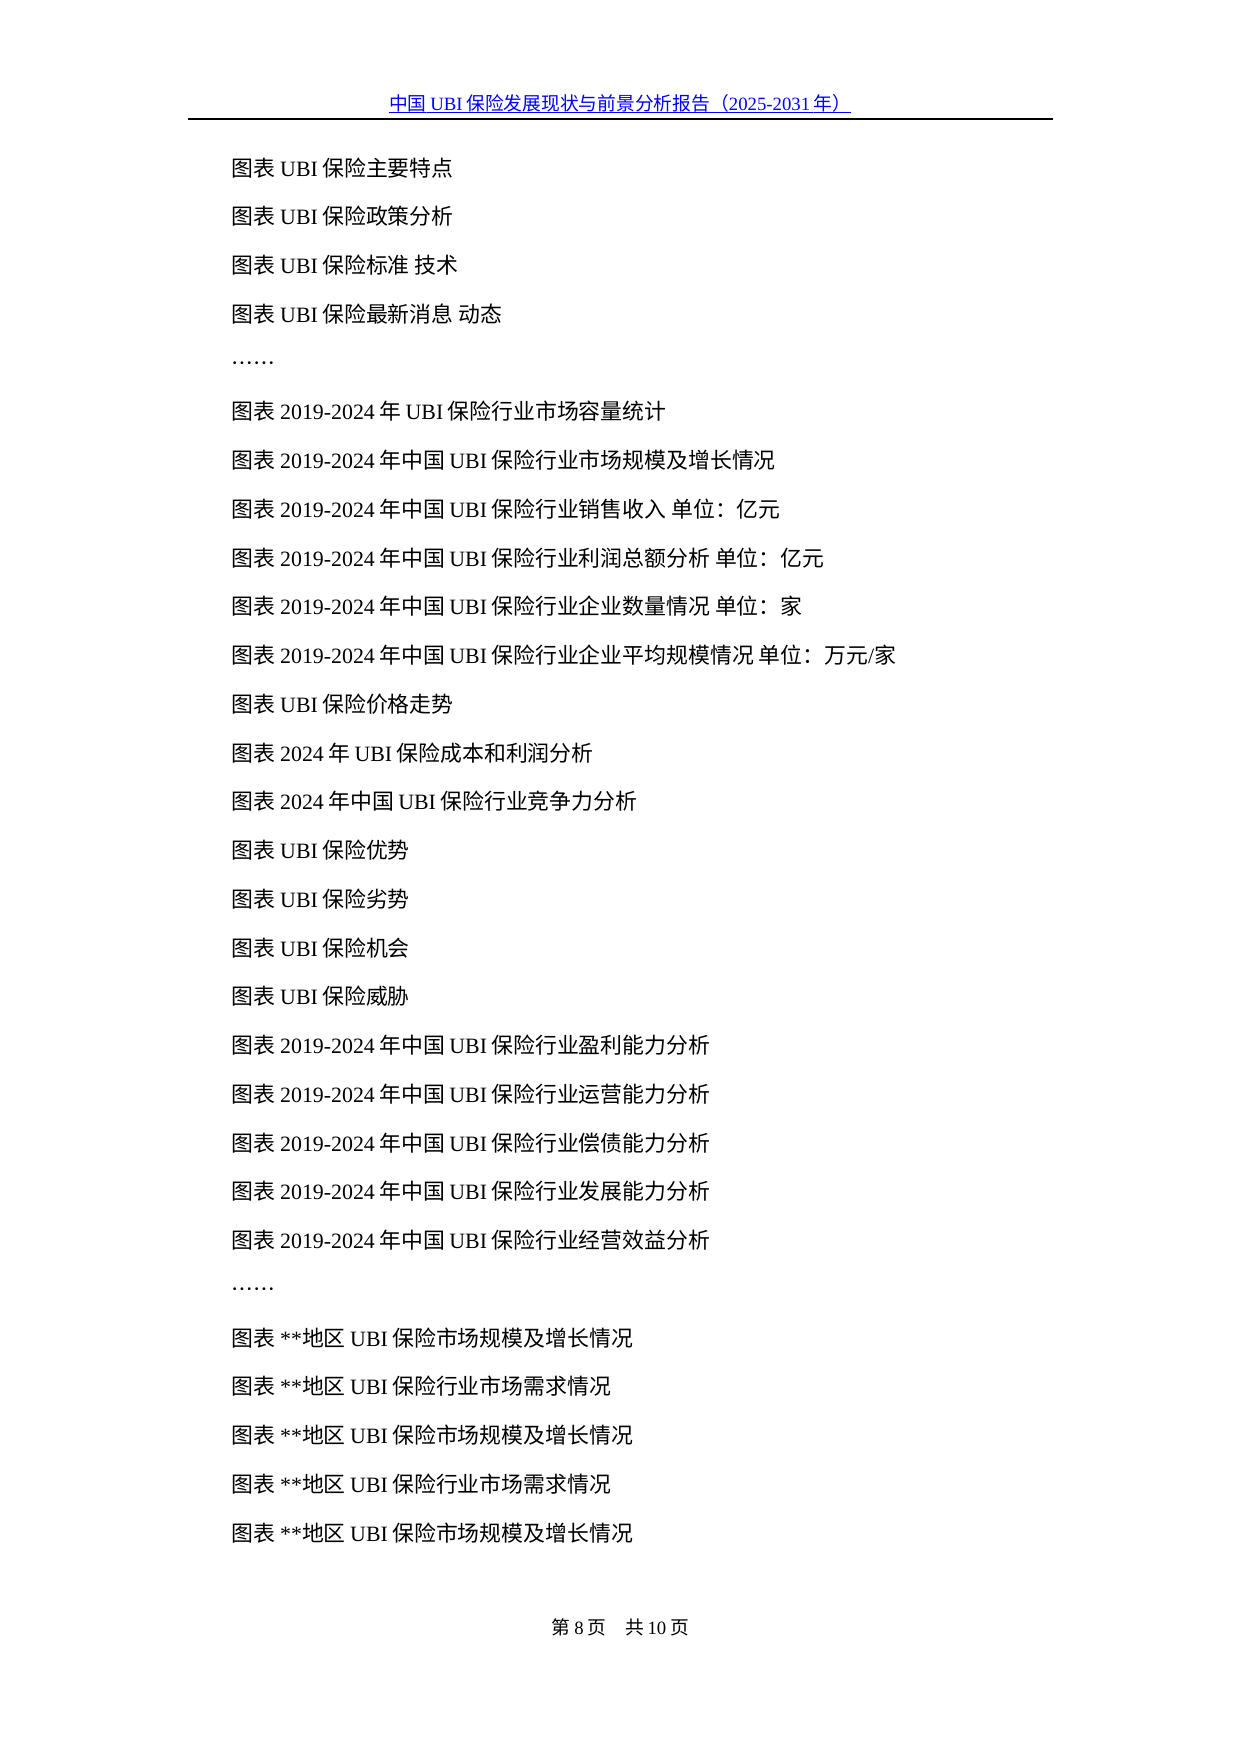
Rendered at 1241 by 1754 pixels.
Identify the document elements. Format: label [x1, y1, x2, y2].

text [187, 150, 1053, 1548]
